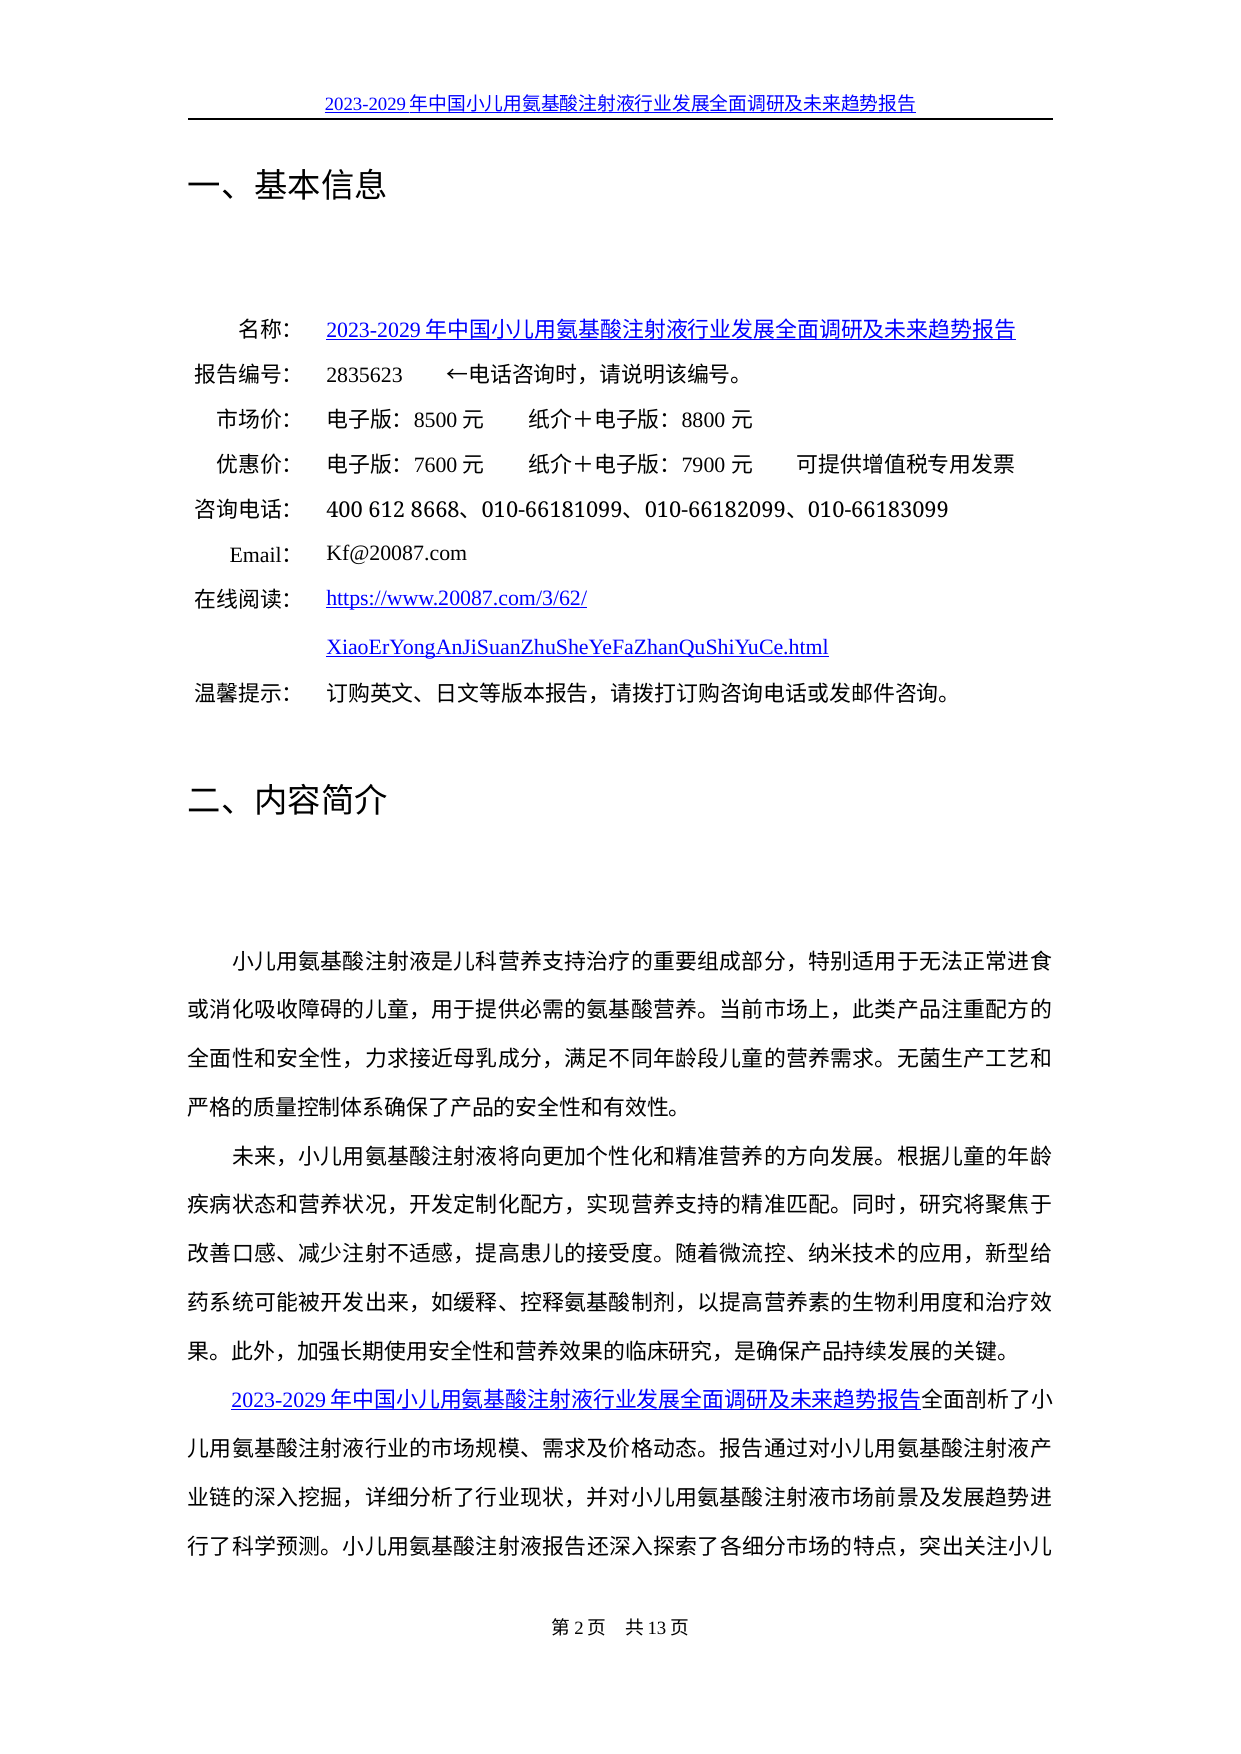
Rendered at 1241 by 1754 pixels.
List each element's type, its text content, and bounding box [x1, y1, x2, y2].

title 二、内容简介 [187, 766, 1053, 831]
table_cell Kf@20087.com [315, 537, 1073, 582]
table_cell 2835623 ←电话咨询时，请说明该编号。 [315, 357, 1073, 402]
table_cell 报告编号： [167, 357, 315, 402]
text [187, 943, 1053, 1561]
table_cell 400 612 8668、010-66181099、010-66182099、010-66183099 [315, 492, 1073, 537]
table_cell Email： [167, 537, 315, 582]
table_cell 温馨提示： [167, 675, 315, 720]
table_cell 市场价： [167, 402, 315, 447]
table_cell 在线阅读： [167, 582, 315, 675]
table_header 名称： [167, 312, 315, 357]
table_cell 电子版：7600 元 纸介＋电子版：7900 元 可提供增值税专用发票 [315, 447, 1073, 492]
table_header 2023-2029年中国小儿用氨基酸注射液行业发展全面调研及未来趋势报告 [315, 312, 1073, 357]
table_cell 电子版：8500 元 纸介＋电子版：8800 元 [315, 402, 1073, 447]
title 一、基本信息 [187, 150, 1053, 215]
table_cell 咨询电话： [167, 492, 315, 537]
table_cell 订购英文、日文等版本报告，请拨打订购咨询电话或发邮件咨询。 [315, 675, 1073, 720]
table_cell 优惠价： [167, 447, 315, 492]
table_cell [315, 582, 1073, 675]
